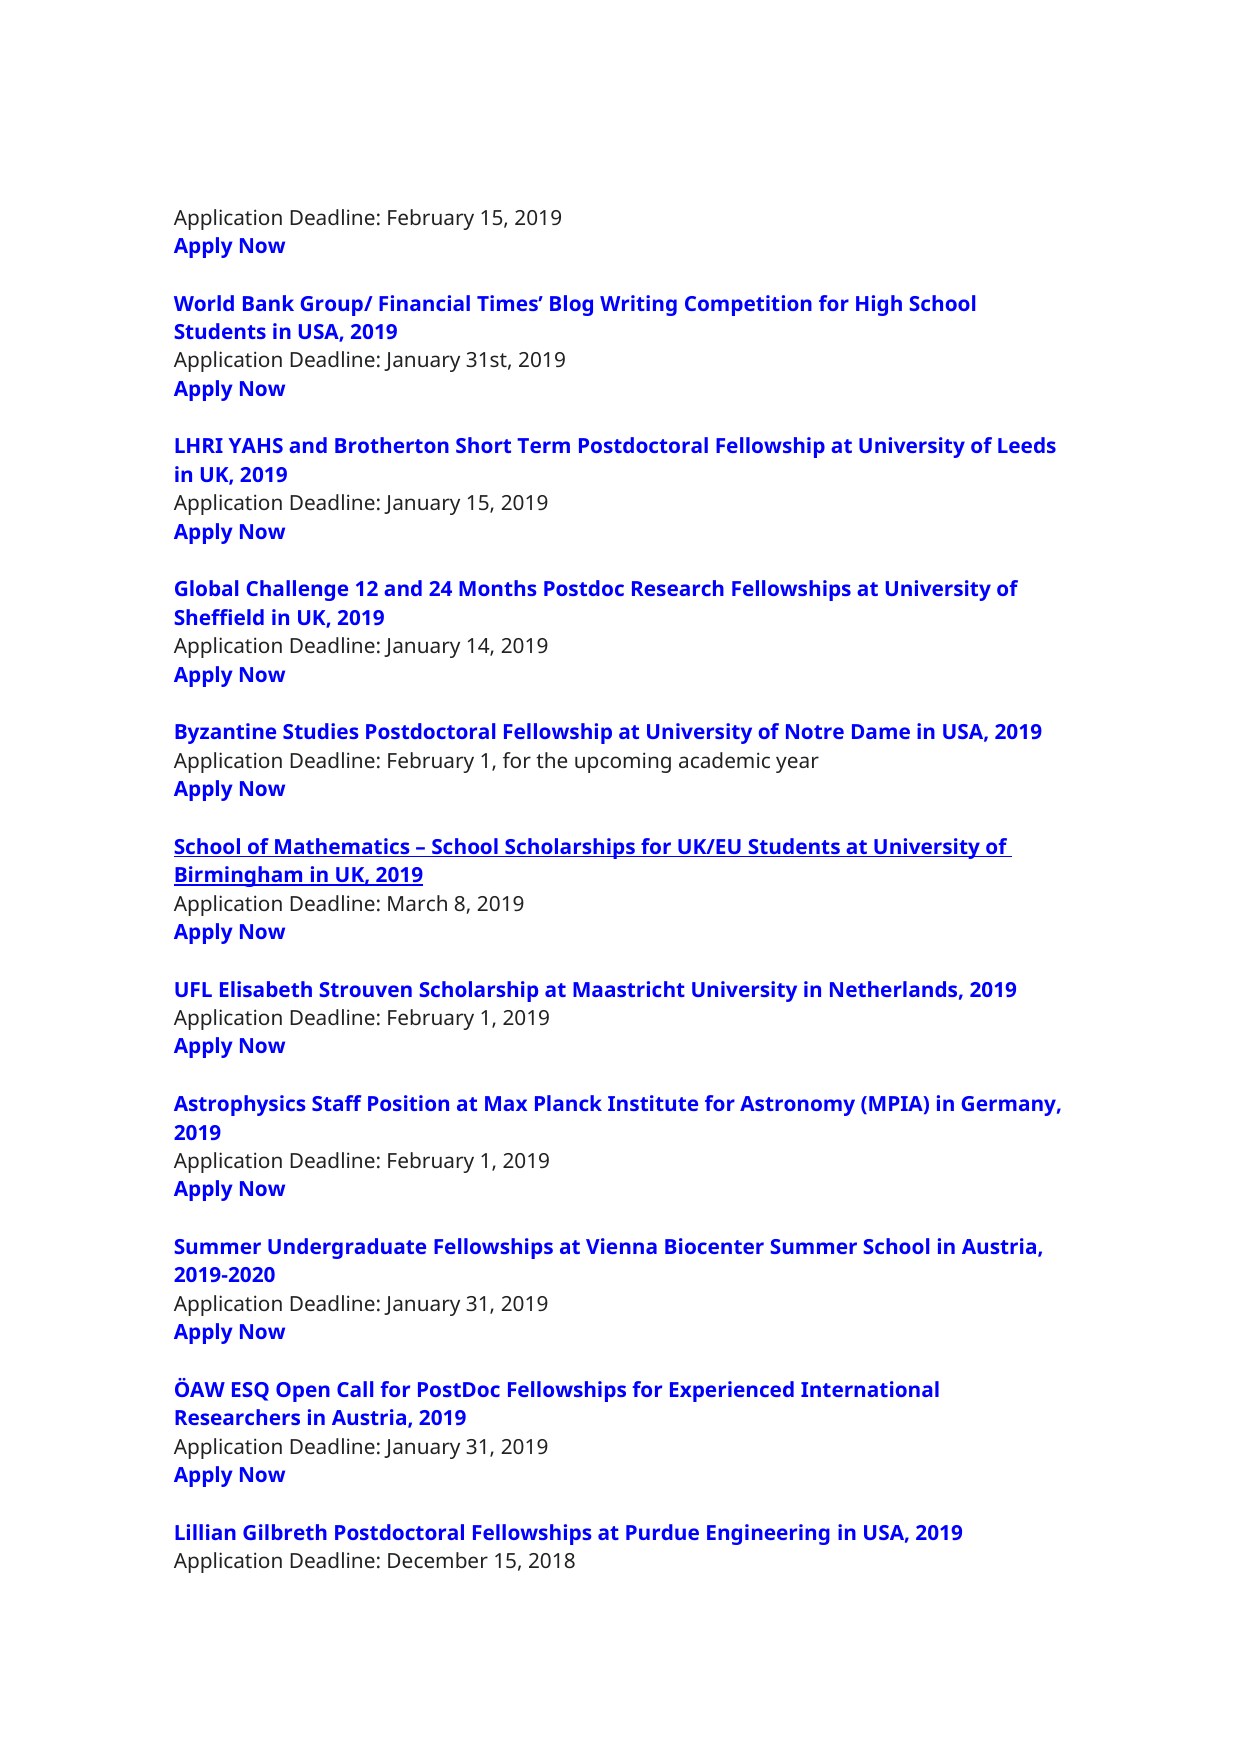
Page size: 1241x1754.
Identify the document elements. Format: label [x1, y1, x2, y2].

table_header [150, 150, 1090, 1598]
